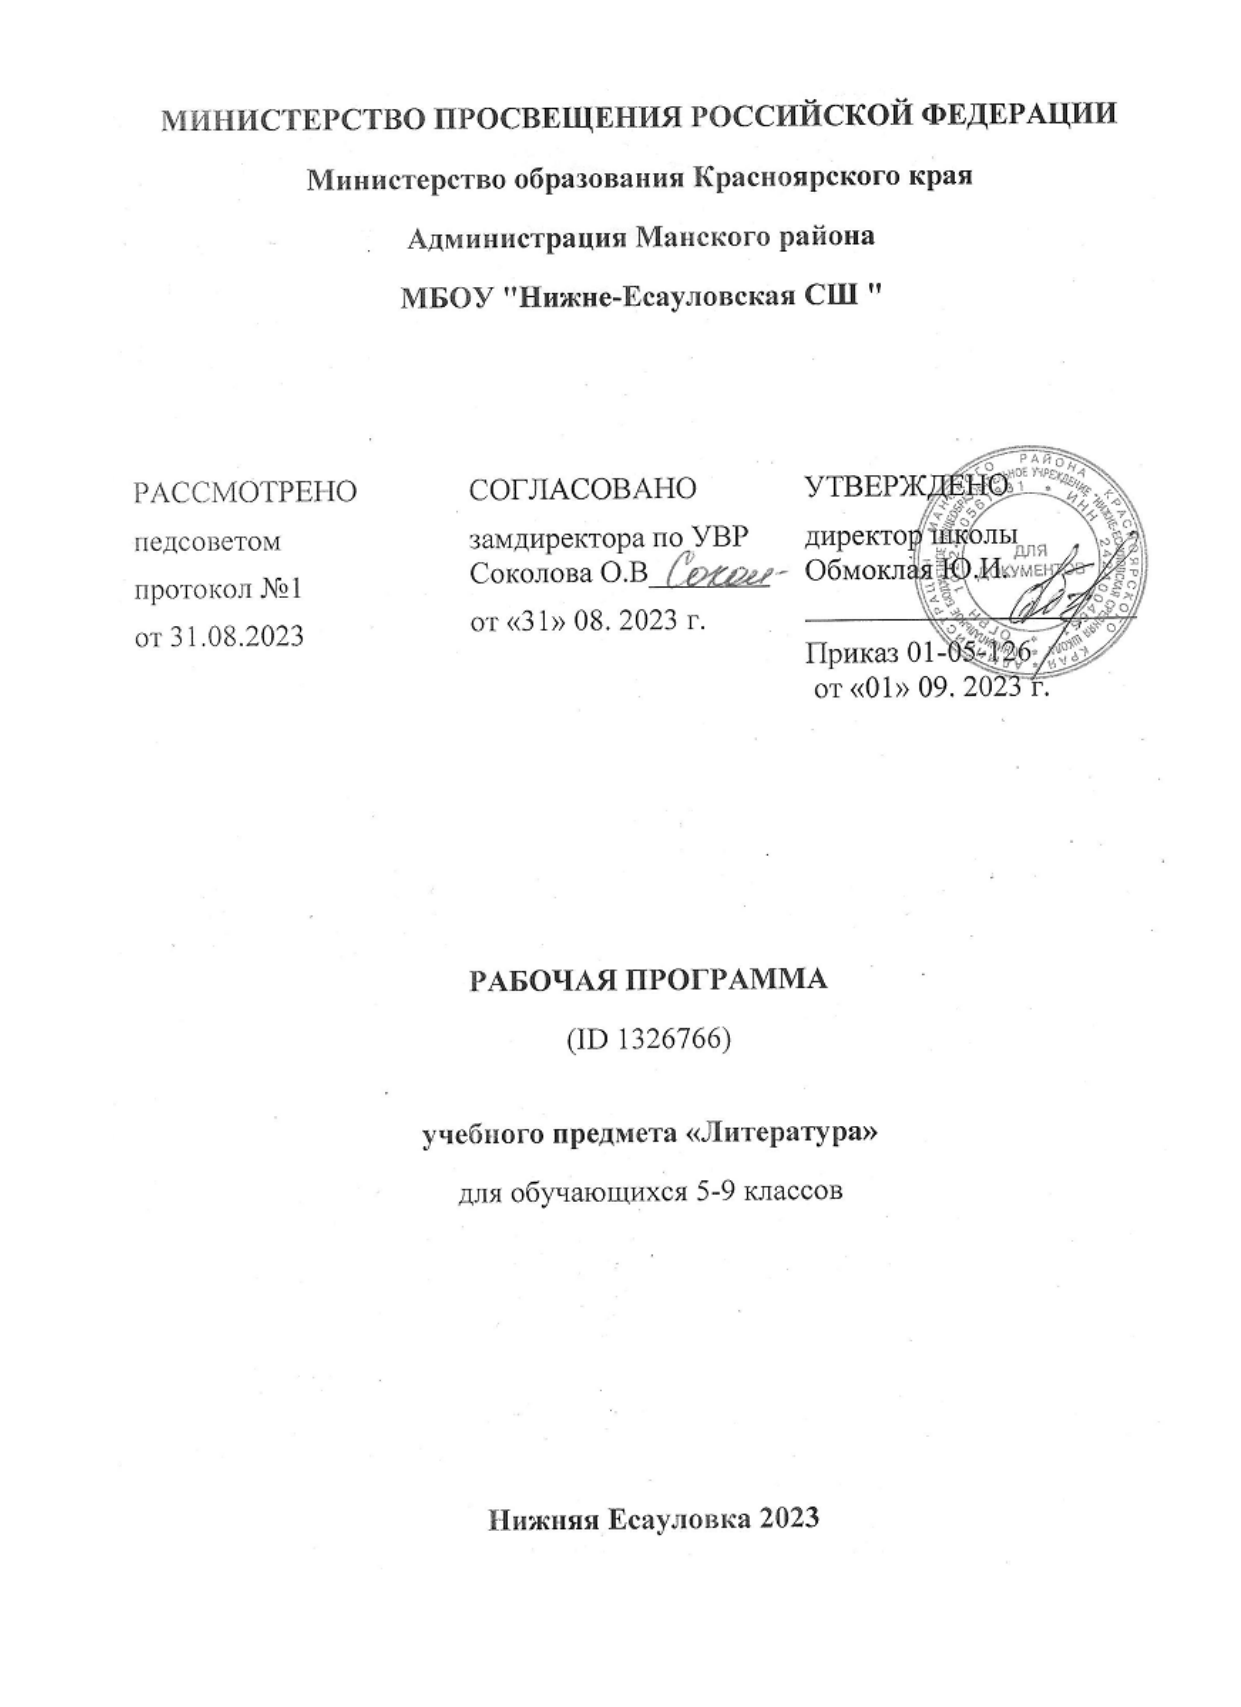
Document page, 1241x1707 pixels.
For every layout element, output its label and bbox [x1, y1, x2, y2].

picture [112, 88, 1170, 1578]
